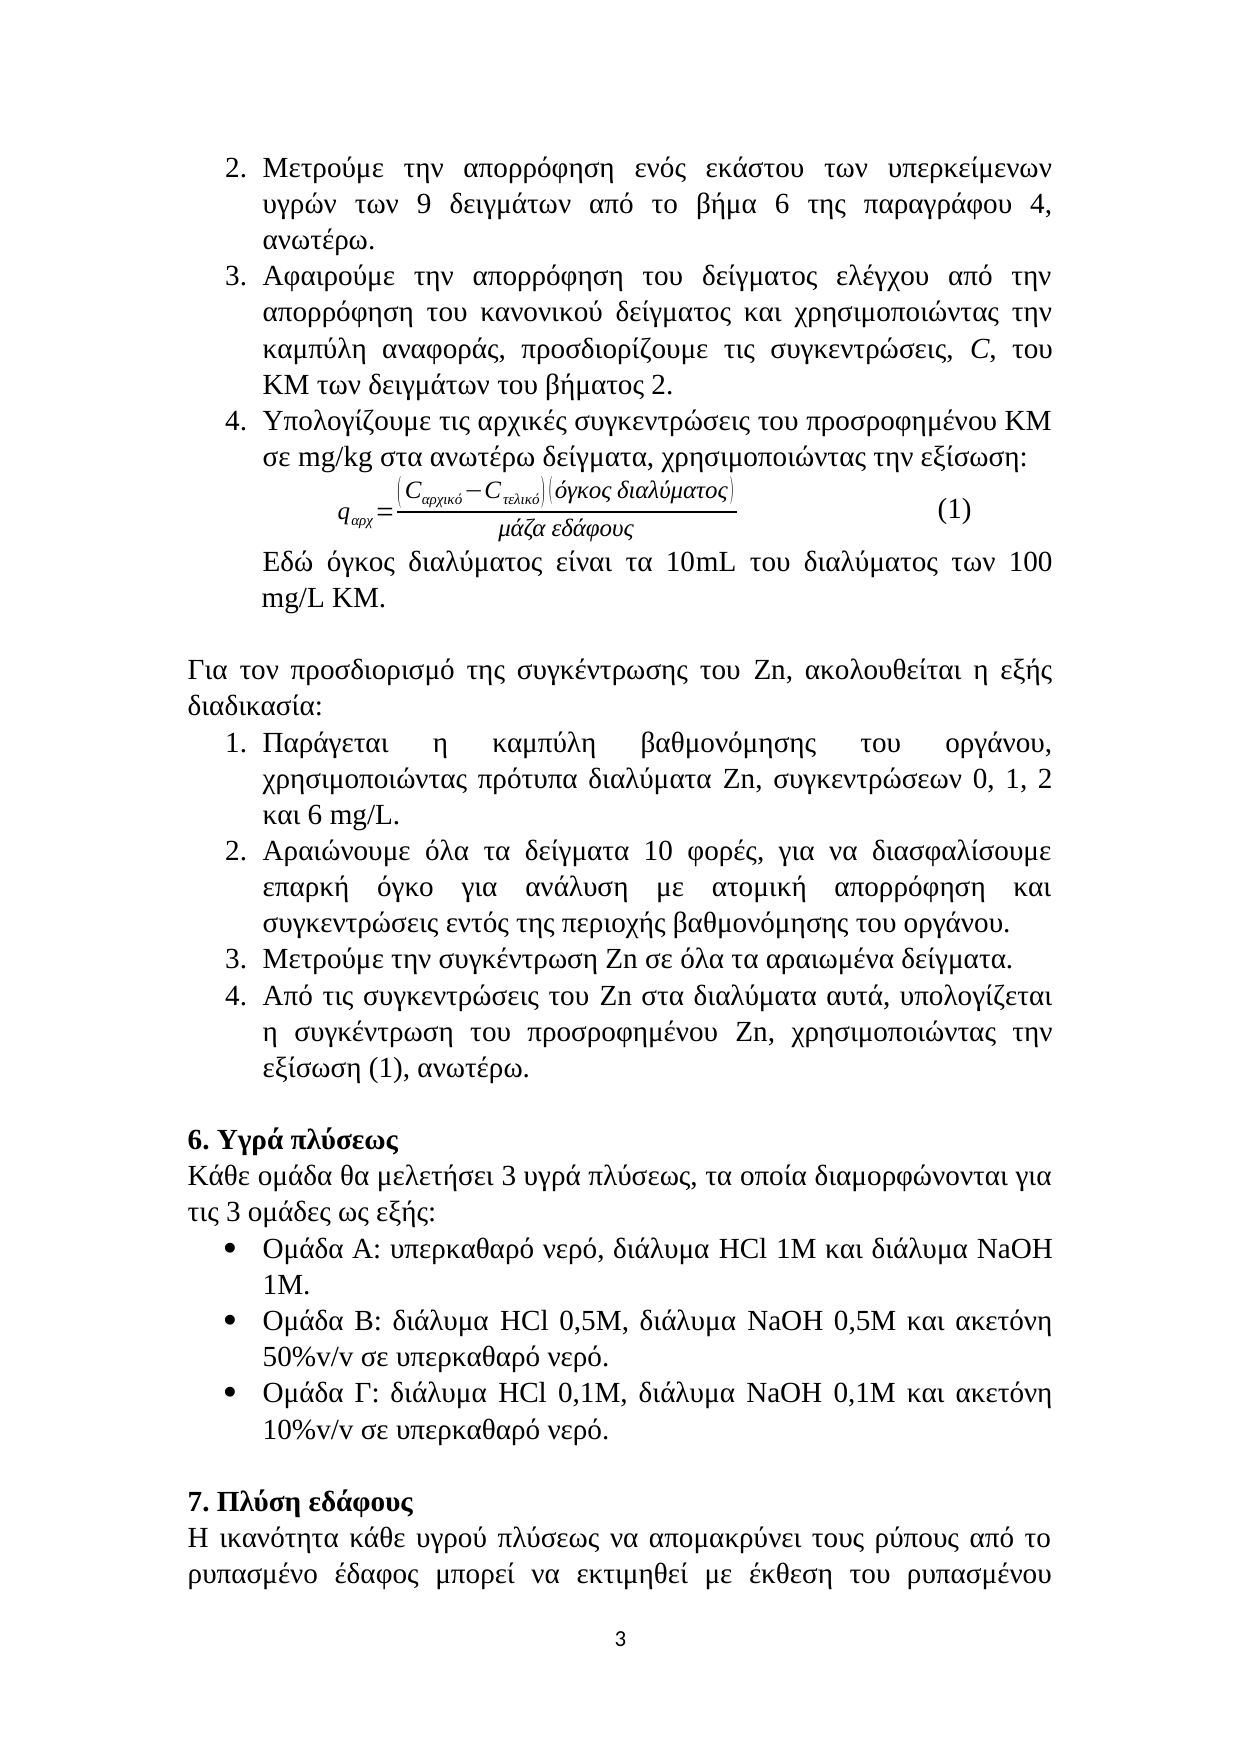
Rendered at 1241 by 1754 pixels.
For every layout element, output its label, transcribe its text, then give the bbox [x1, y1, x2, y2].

list Ομάδα Β: διάλυμα HCl 0,5Μ, διάλυμα NaOH 0,5Μ και ακετόνη 50%v/v σε υπερκαθαρό νερό. [225, 1303, 1053, 1373]
text Για τον προσδιορισμό της συγκέντρωσης του Zn, ακολουθείται η εξής διαδικασία: [187, 652, 1053, 722]
text (1) [187, 475, 1053, 541]
list Αφαιρούμε την απορρόφηση του δείγματος ελέγχου από την απορρόφηση του κανονικού δείγματος και χρησιμοποιώντας την καμπύλη αναφοράς, προσδιορίζουμε τις συγκεντρώσεις, C, του ΚΜ των δειγμάτων του βήματος 2. [225, 258, 1053, 400]
list Ομάδα Γ: διάλυμα HCl 0,1Μ, διάλυμα NaOH 0,1Μ και ακετόνη 10%v/v σε υπερκαθαρό νερό. [225, 1376, 1053, 1445]
text 7. Πλύση εδάφους [187, 1484, 1053, 1518]
list Υπολογίζουμε τις αρχικές συγκεντρώσεις του προσροφημένου ΚΜ σε mg/kg στα ανωτέρω δείγματα, χρησιμοποιώντας την εξίσωση: [225, 403, 1053, 473]
text Εδώ όγκος διαλύματος είναι τα 10mL του διαλύματος των 100 mg/L ΚΜ. [261, 544, 1053, 614]
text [187, 1520, 1053, 1590]
text 6. Υγρά πλύσεως [187, 1122, 1053, 1156]
text Κάθε ομάδα θα μελετήσει 3 υγρά πλύσεως, τα οποία διαμορφώνονται για τις 3 ομάδες ως εξής: [187, 1158, 1053, 1228]
list Αραιώνουμε όλα τα δείγματα 10 φορές, για να διασφαλίσουμε επαρκή όγκο για ανάλυση με ατομική απορρόφηση και συγκεντρώσεις εντός της περιοχής βαθμονόμησης του οργάνου. [225, 833, 1053, 939]
list Μετρούμε την απορρόφηση ενός εκάστου των υπερκείμενων υγρών των 9 δειγμάτων από το βήμα 6 της παραγράφου 4, ανωτέρω. [225, 150, 1053, 256]
list Από τις συγκεντρώσεις του Zn στα διαλύματα αυτά, υπολογίζεται η συγκέντρωση του προσροφημένου Zn, χρησιμοποιώντας την εξίσωση (1), ανωτέρω. [225, 978, 1053, 1083]
list Ομάδα Α: υπερκαθαρό νερό, διάλυμα HCl 1M και διάλυμα NaOH 1Μ. [225, 1231, 1053, 1301]
list Παράγεται η καμπύλη βαθμονόμησης του οργάνου, χρησιμοποιώντας πρότυπα διαλύματα Zn, συγκεντρώσεων 0, 1, 2 και 6 mg/L. [225, 725, 1053, 831]
list Μετρούμε την συγκέντρωση Zn σε όλα τα αραιωμένα δείγματα. [225, 942, 1053, 975]
